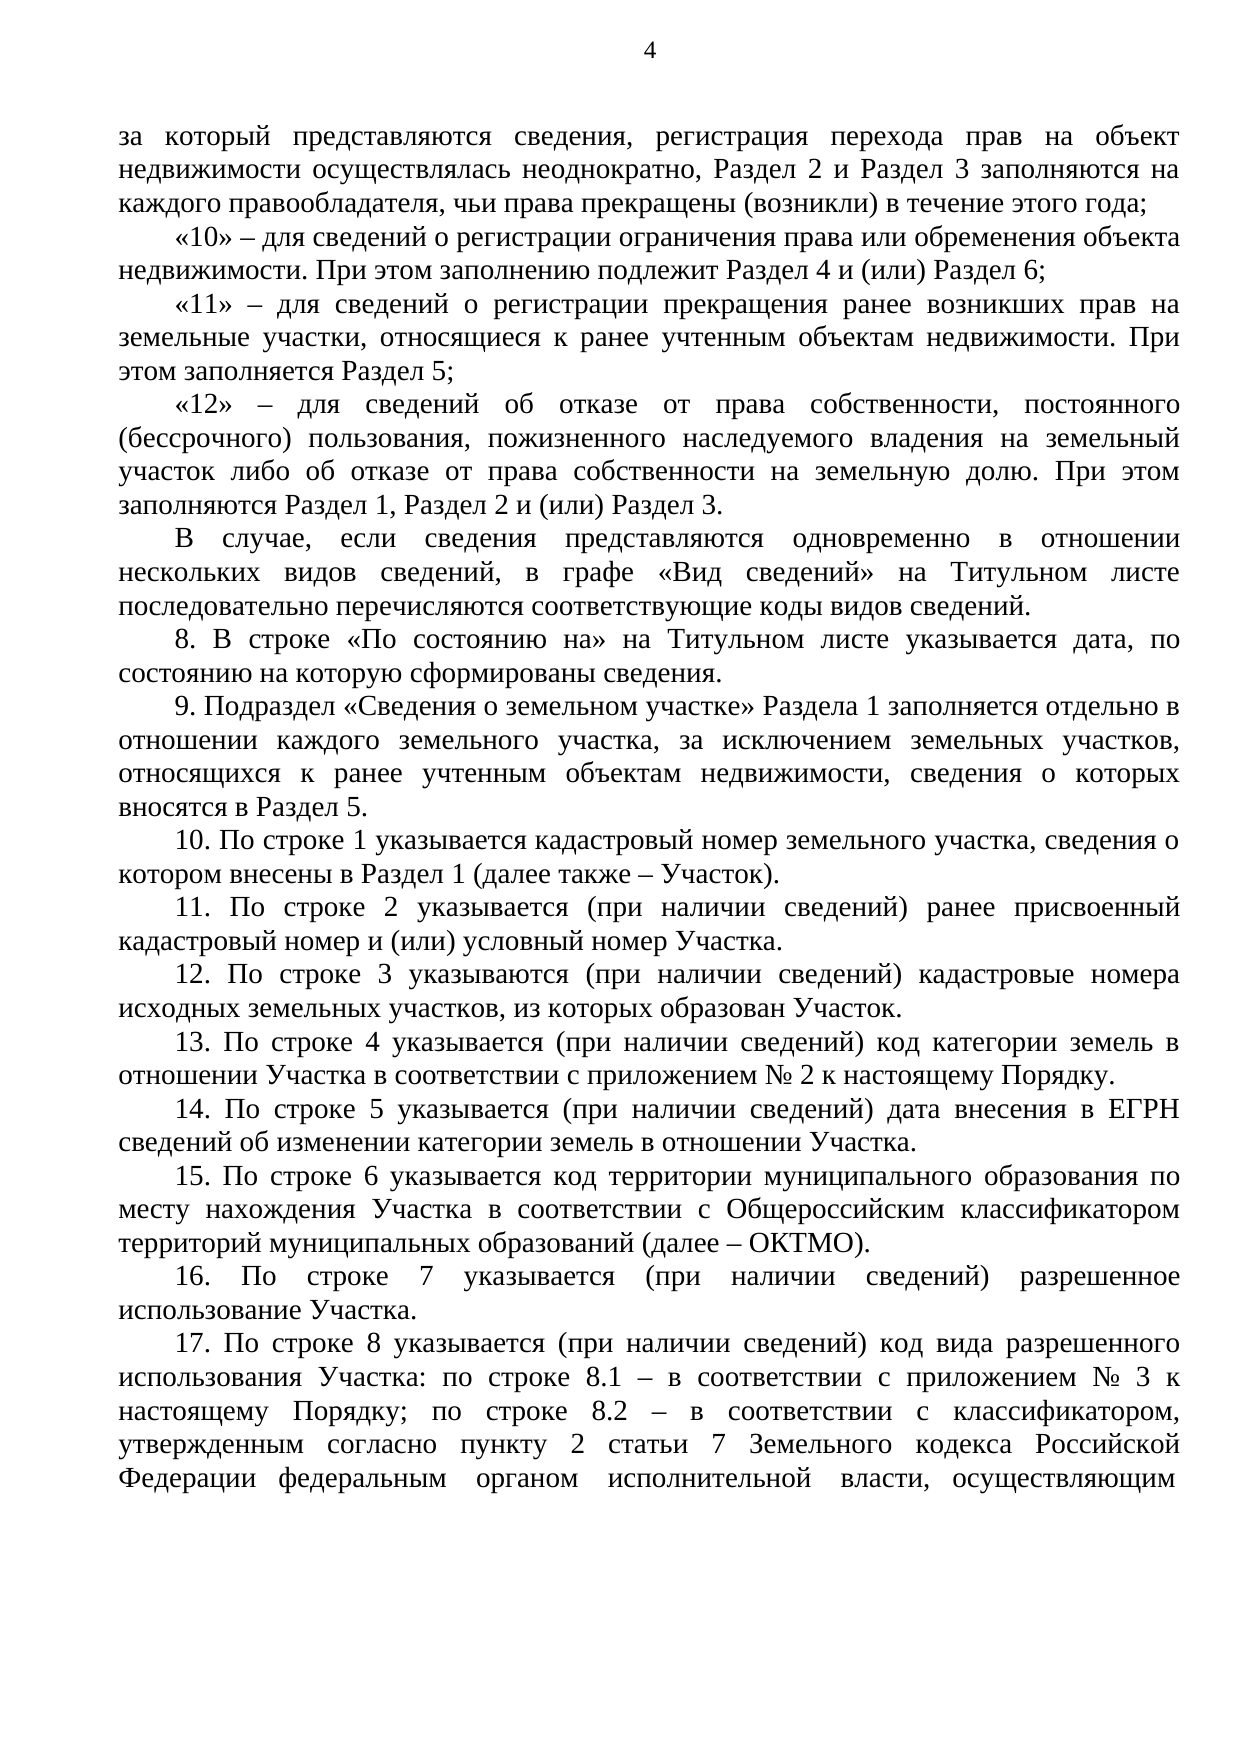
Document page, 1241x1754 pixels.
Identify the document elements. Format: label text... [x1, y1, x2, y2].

text В случае, если сведения представляются одновременно в отношении нескольких видов сведений, в графе «Вид сведений» на Титульном листе последовательно перечисляются соответствующие коды видов сведений. [118, 521, 1181, 621]
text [118, 118, 1181, 219]
text 14. По строке 5 указывается (при наличии сведений) дата внесения в ЕГРН сведений об изменении категории земель в отношении Участка. [118, 1091, 1181, 1158]
text «12» – для сведений об отказе от права собственности, постоянного (бессрочного) пользования, пожизненного наследуемого владения на земельный участок либо об отказе от права собственности на земельную долю. При этом заполняются Раздел 1, Раздел 2 и (или) Раздел 3. [118, 386, 1181, 521]
text 17. По строке 8 указывается (при наличии сведений) код вида разрешенного использования Участка: по строке 8.1 – в соответствии с приложением № 3 к настоящему Порядку; по строке 8.2 – в соответствии с классификатором, утвержденным согласно пункту 2 статьи 7 Земельного кодекса Российской Федерации федеральным органом исполнительной власти, осуществляющим [118, 1326, 1181, 1493]
text 9. Подраздел «Сведения о земельном участке» Раздела 1 заполняется отдельно в отношении каждого земельного участка, за исключением земельных участков, относящихся к ранее учтенным объектам недвижимости, сведения о которых вносятся в Раздел 5. [118, 688, 1181, 822]
text 13. По строке 4 указывается (при наличии сведений) код категории земель в отношении Участка в соответствии с приложением № 2 к настоящему Порядку. [118, 1024, 1181, 1091]
text «10» – для сведений о регистрации ограничения права или обременения объекта недвижимости. При этом заполнению подлежит Раздел 4 и (или) Раздел 6; [118, 219, 1181, 286]
text 15. По строке 6 указывается код территории муниципального образования по месту нахождения Участка в соответствии с Общероссийским классификатором территорий муниципальных образований (далее – ОКТМО). [118, 1158, 1181, 1258]
text 10. По строке 1 указывается кадастровый номер земельного участка, сведения о котором внесены в Раздел 1 (далее также – Участок). [118, 822, 1181, 889]
text 8. В строке «По состоянию на» на Титульном листе указывается дата, по состоянию на которую сформированы сведения. [118, 621, 1181, 688]
text «11» – для сведений о регистрации прекращения ранее возникших прав на земельные участки, относящиеся к ранее учтенным объектам недвижимости. При этом заполняется Раздел 5; [118, 286, 1181, 386]
text 16. По строке 7 указывается (при наличии сведений) разрешенное использование Участка. [118, 1258, 1181, 1326]
text 12. По строке 3 указываются (при наличии сведений) кадастровые номера исходных земельных участков, из которых образован Участок. [118, 957, 1181, 1024]
text 11. По строке 2 указывается (при наличии сведений) ранее присвоенный кадастровый номер и (или) условный номер Участка. [118, 889, 1181, 957]
